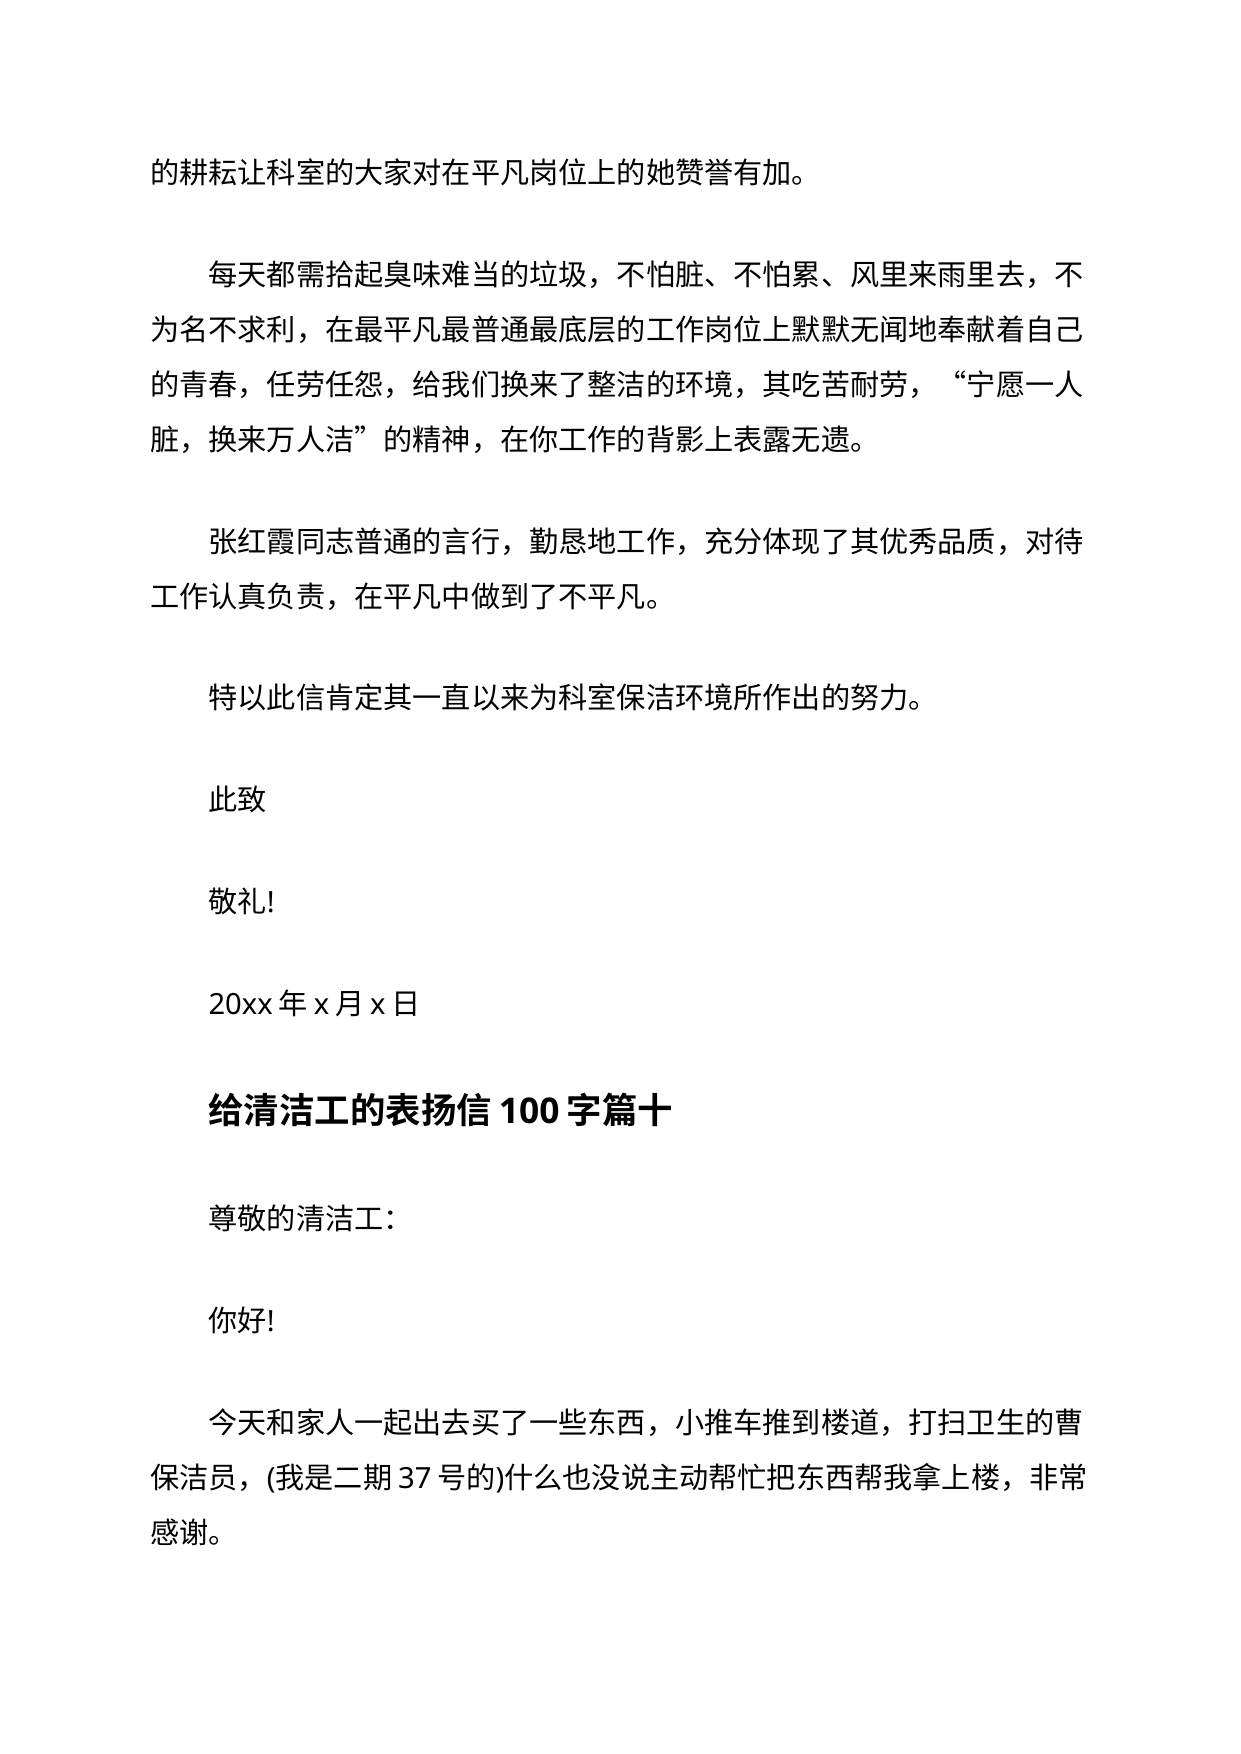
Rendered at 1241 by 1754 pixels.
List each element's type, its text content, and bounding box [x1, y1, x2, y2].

text 此致 [150, 777, 1090, 819]
text 特以此信肯定其一直以来为科室保洁环境所作出的努力。 [150, 675, 1090, 717]
text 敬礼! [150, 878, 1090, 921]
text 尊敬的清洁工： [150, 1196, 1090, 1238]
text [150, 150, 1090, 192]
text 每天都需拾起臭味难当的垃圾，不怕脏、不怕累、风里来雨里去，不为名不求利，在最平凡最普通最底层的工作岗位上默默无闻地奉献着自己的青春，任劳任怨，给我们换来了整洁的环境，其吃苦耐劳，“宁愿一人脏，换来万人洁”的精神，在你工作的背影上表露无遗。 [150, 252, 1090, 459]
text 今天和家人一起出去买了一些东西，小推车推到楼道，打扫卫生的曹保洁员，(我是二期37号的)什么也没说主动帮忙把东西帮我拿上楼，非常感谢。 [150, 1400, 1090, 1552]
text 给清洁工的表扬信100字篇十 [150, 1082, 1090, 1134]
text 张红霞同志普通的言行，勤恳地工作，充分体现了其优秀品质，对待工作认真负责，在平凡中做到了不平凡。 [150, 518, 1090, 615]
text 你好! [150, 1298, 1090, 1340]
text 20xx年x月x日 [150, 980, 1090, 1023]
